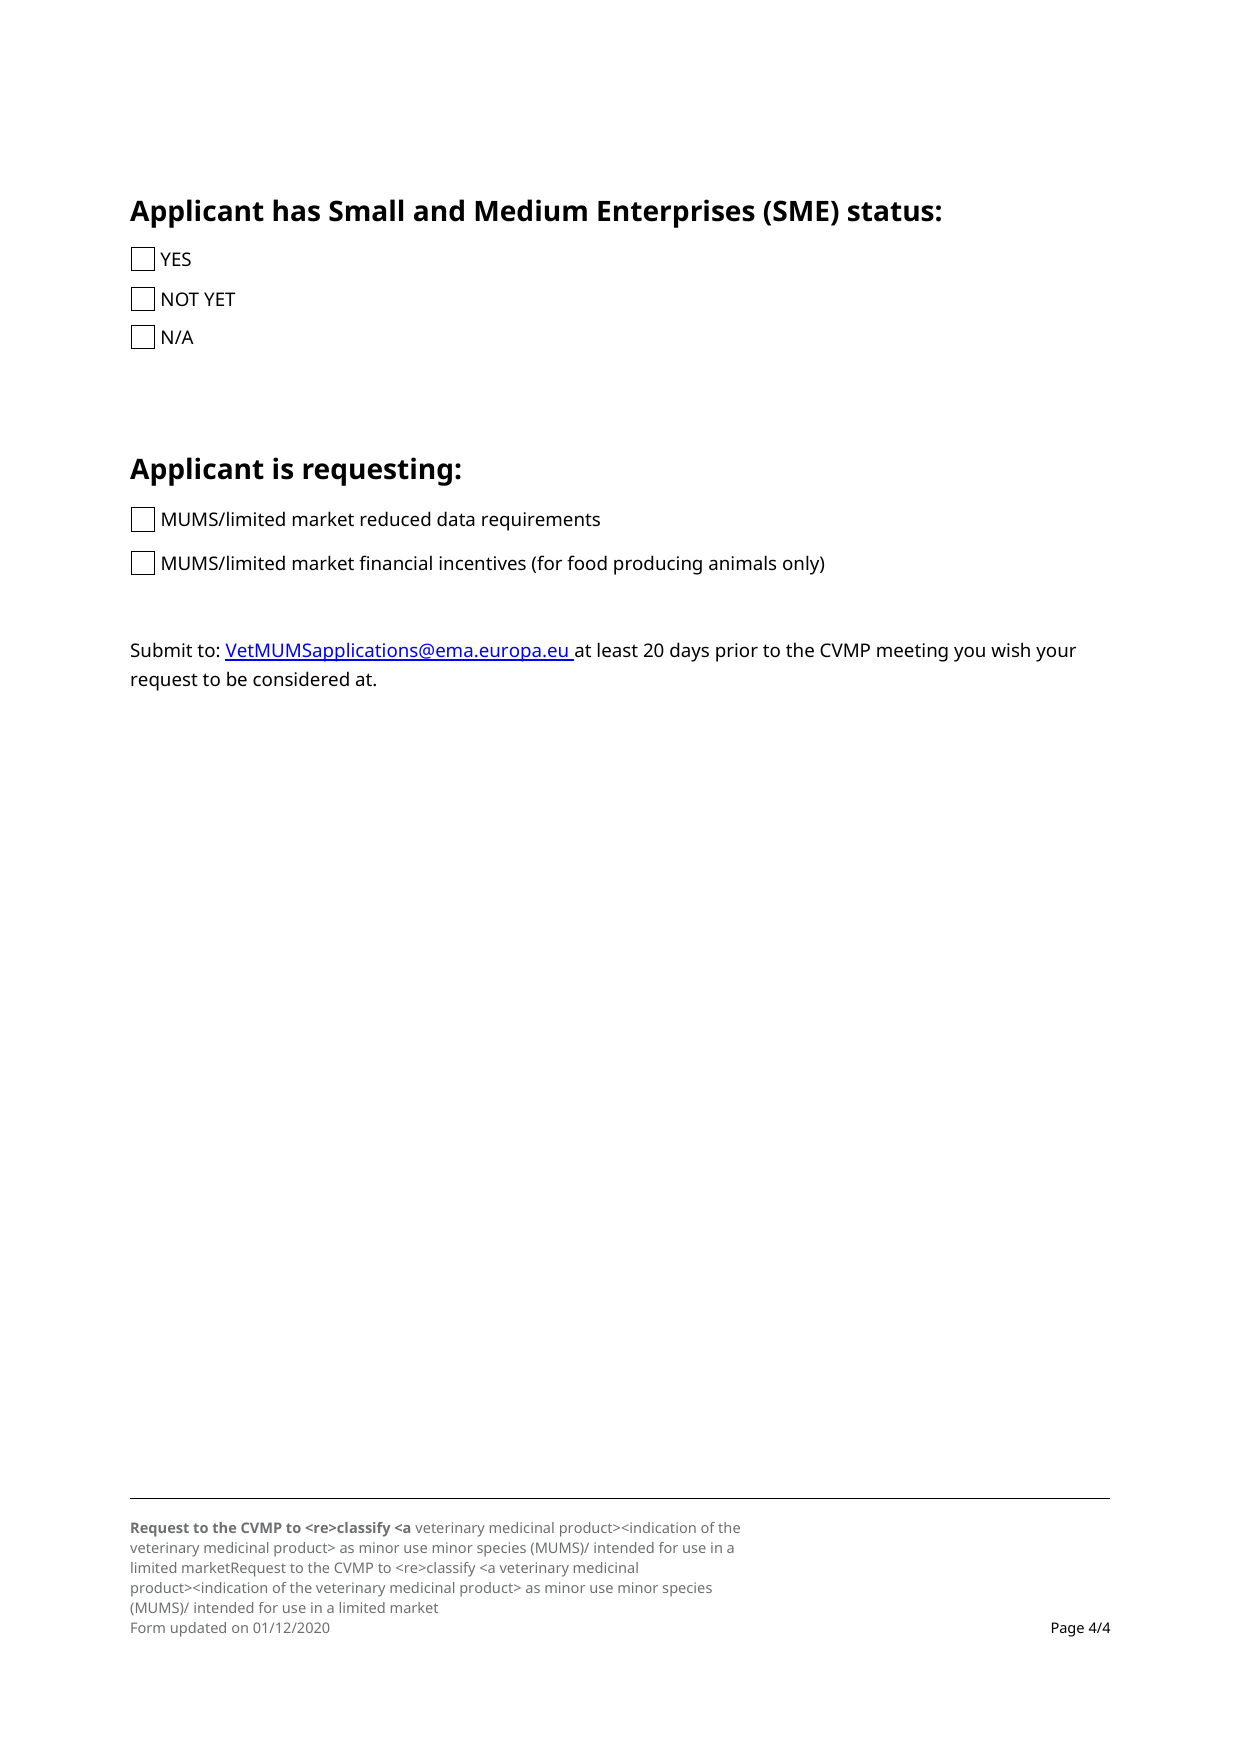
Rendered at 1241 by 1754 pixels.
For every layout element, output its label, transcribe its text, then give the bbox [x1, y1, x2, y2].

text Submit to: VetMUMSapplications@ema.europa.eu at least 20 days prior to the CVMP meeting you wish your request to be considered at. [130, 634, 1110, 692]
subtitle N/A [130, 324, 1110, 349]
text MUMS/limited market reduced data requirements [130, 502, 1110, 532]
subtitle Applicant has Small and Medium Enterprises (SME) status: [130, 191, 1110, 230]
subtitle NOT YET [130, 286, 1110, 312]
text Applicant is requesting: [130, 449, 1110, 488]
text YES [130, 242, 1110, 271]
text MUMS/limited market financial incentives (for food producing animals only) [130, 546, 1110, 575]
